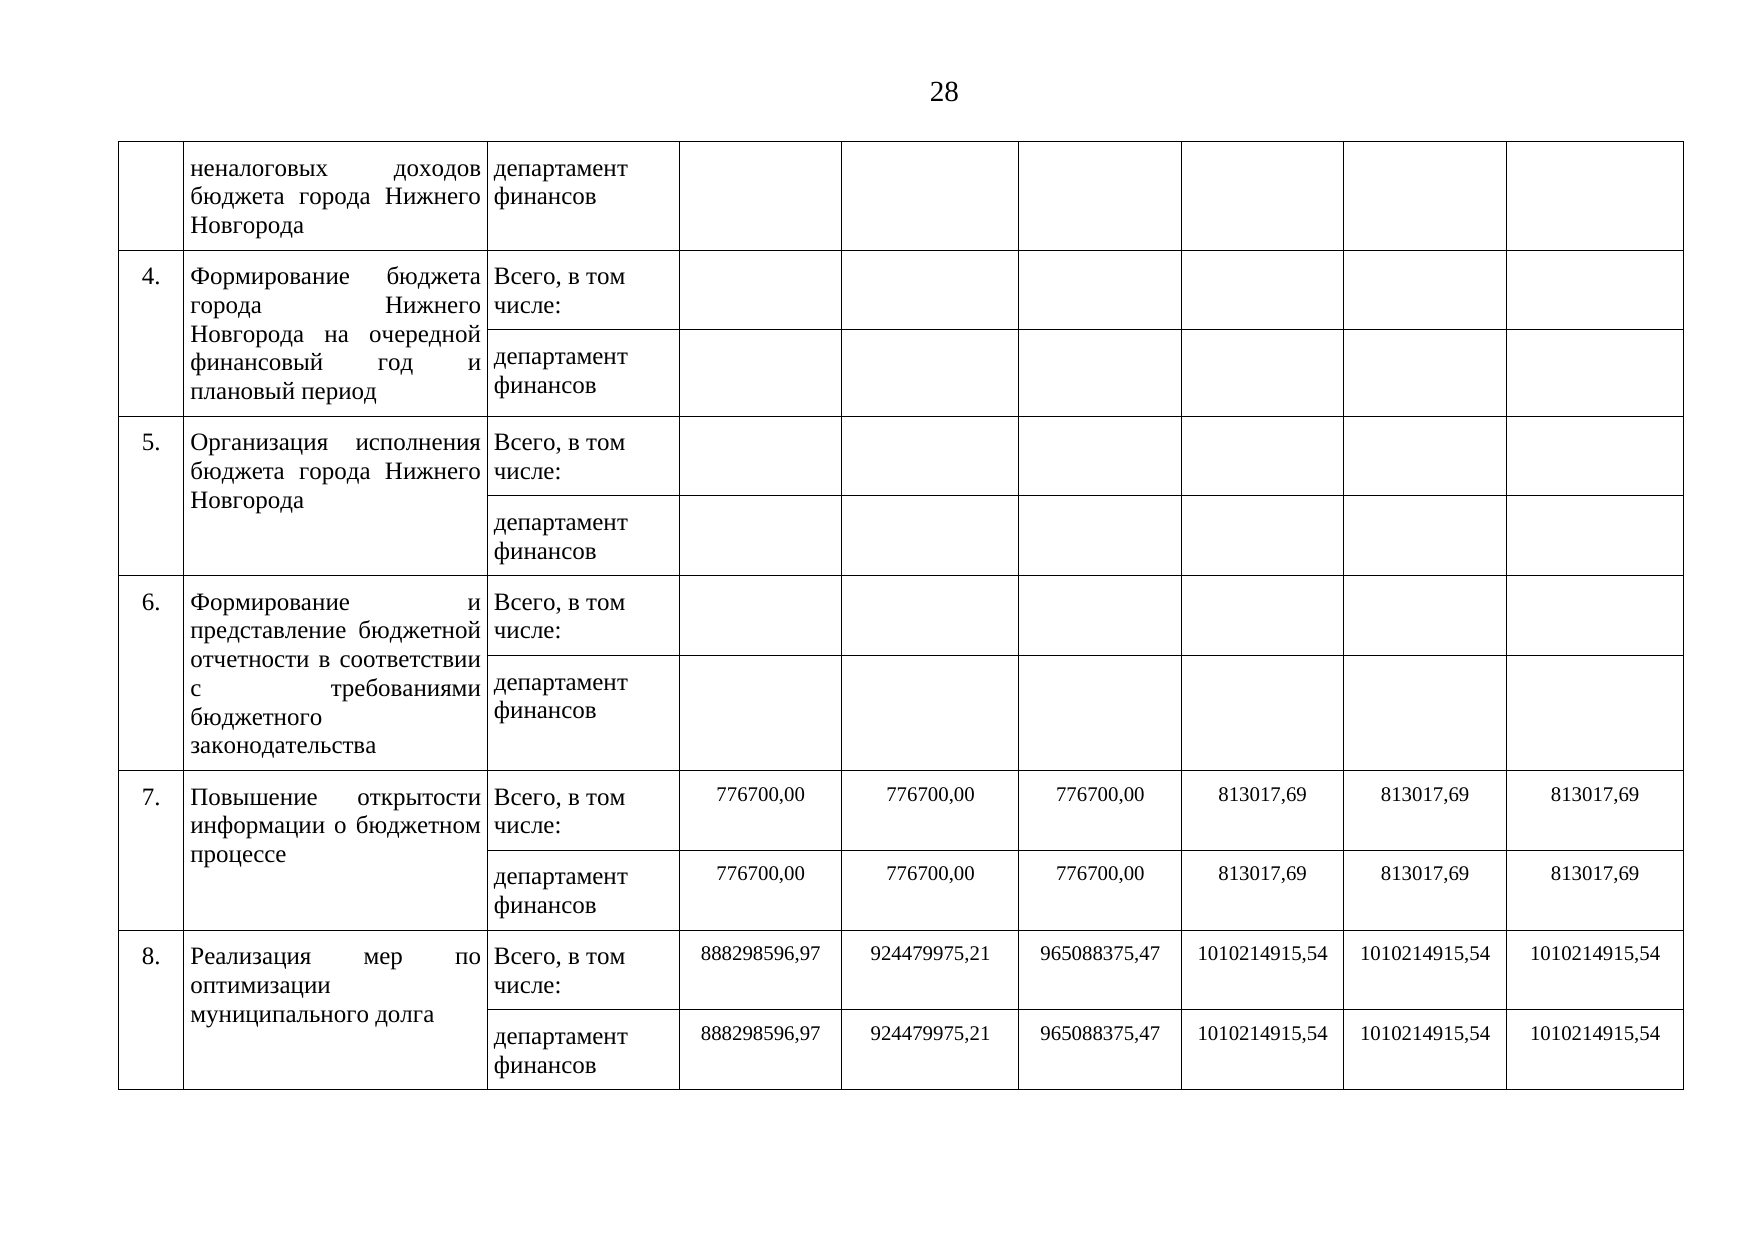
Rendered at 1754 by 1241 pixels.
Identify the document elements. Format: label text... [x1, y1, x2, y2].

table_cell департамент финансов [488, 142, 679, 249]
table_cell 4. [119, 251, 183, 416]
table_cell 776700,00 [842, 771, 1018, 850]
table_cell 776700,00 [1019, 771, 1181, 850]
table_cell 1010214915,54 [1507, 1010, 1683, 1089]
table_cell [680, 330, 841, 416]
table_cell 1010214915,54 [1344, 931, 1506, 1009]
table_cell [1182, 142, 1343, 249]
table_cell [1182, 330, 1343, 416]
table_cell [1507, 496, 1683, 575]
table_cell Формирование бюджета города Нижнего Новгорода на очередной финансовый год и плановый период [184, 251, 487, 416]
table_cell [842, 251, 1018, 329]
table_cell [1182, 417, 1343, 495]
table_cell 813017,69 [1182, 851, 1343, 929]
table_cell [842, 656, 1018, 770]
table_cell 1010214915,54 [1182, 1010, 1343, 1089]
table_cell [1182, 576, 1343, 655]
table_cell 3. [119, 142, 183, 249]
table_cell [1019, 656, 1181, 770]
table_cell [1507, 656, 1683, 770]
table_cell департамент финансов [488, 496, 679, 575]
table_cell [1019, 576, 1181, 655]
table_cell [1182, 656, 1343, 770]
table_cell 888298596,97 [680, 1010, 841, 1089]
table_cell [1507, 576, 1683, 655]
table_cell [1507, 251, 1683, 329]
table_cell [1344, 496, 1506, 575]
table_cell 1010214915,54 [1182, 931, 1343, 1009]
table_cell [1182, 496, 1343, 575]
table_cell Всего, в том числе: [488, 576, 679, 655]
table_cell 8. [119, 931, 183, 1089]
table_cell 7. [119, 771, 183, 929]
table_cell [680, 656, 841, 770]
table_cell 5. [119, 417, 183, 575]
table_cell [1507, 417, 1683, 495]
table_cell Реализация мер по оптимизации муниципального долга [184, 931, 487, 1089]
table_cell 813017,69 [1507, 771, 1683, 850]
table_cell [1507, 142, 1683, 249]
table_cell [1019, 142, 1181, 249]
table_cell Всего, в том числе: [488, 251, 679, 329]
table_cell 776700,00 [680, 851, 841, 929]
table_cell 965088375,47 [1019, 1010, 1181, 1089]
table_cell [842, 417, 1018, 495]
table_cell департамент финансов [488, 330, 679, 416]
table_cell Всего, в том числе: [488, 417, 679, 495]
table_cell [1344, 417, 1506, 495]
table_cell Всего, в том числе: [488, 931, 679, 1009]
table_cell 813017,69 [1507, 851, 1683, 929]
table_cell [1019, 330, 1181, 416]
table_cell [1344, 576, 1506, 655]
table_cell департамент финансов [488, 656, 679, 770]
table_cell 888298596,97 [680, 931, 841, 1009]
table_cell 1010214915,54 [1344, 1010, 1506, 1089]
table_cell [1019, 417, 1181, 495]
table_cell [1019, 496, 1181, 575]
table_cell 6. [119, 576, 183, 770]
table_cell 1010214915,54 [1507, 931, 1683, 1009]
table_cell 813017,69 [1344, 771, 1506, 850]
table_cell [1344, 142, 1506, 249]
table_cell департамент финансов [488, 1010, 679, 1089]
table_cell [842, 330, 1018, 416]
table_cell [1019, 251, 1181, 329]
table_cell [842, 142, 1018, 249]
table_cell 813017,69 [1182, 771, 1343, 850]
table_cell 924479975,21 [842, 931, 1018, 1009]
table_cell [842, 496, 1018, 575]
table_cell [1344, 330, 1506, 416]
table_cell 776700,00 [680, 771, 841, 850]
table_cell [680, 576, 841, 655]
table_cell 965088375,47 [1019, 931, 1181, 1009]
table_cell [680, 142, 841, 249]
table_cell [184, 142, 487, 249]
table_cell Повышение открытости информации о бюджетном процессе [184, 771, 487, 929]
table_cell 924479975,21 [842, 1010, 1018, 1089]
table_cell 776700,00 [1019, 851, 1181, 929]
table_cell 776700,00 [842, 851, 1018, 929]
table_cell департамент финансов [488, 851, 679, 929]
table_cell [1182, 251, 1343, 329]
table_cell 813017,69 [1344, 851, 1506, 929]
table_cell [1344, 656, 1506, 770]
table_cell Организация исполнения бюджета города Нижнего Новгорода [184, 417, 487, 575]
table_cell [1344, 251, 1506, 329]
table_cell [680, 496, 841, 575]
table_cell [680, 417, 841, 495]
table_cell [842, 576, 1018, 655]
table_cell [680, 251, 841, 329]
table_cell Всего, в том числе: [488, 771, 679, 850]
table_cell Формирование и представление бюджетной отчетности в соответствии с требованиями бюджетного законодательства [184, 576, 487, 770]
table_cell [1507, 330, 1683, 416]
